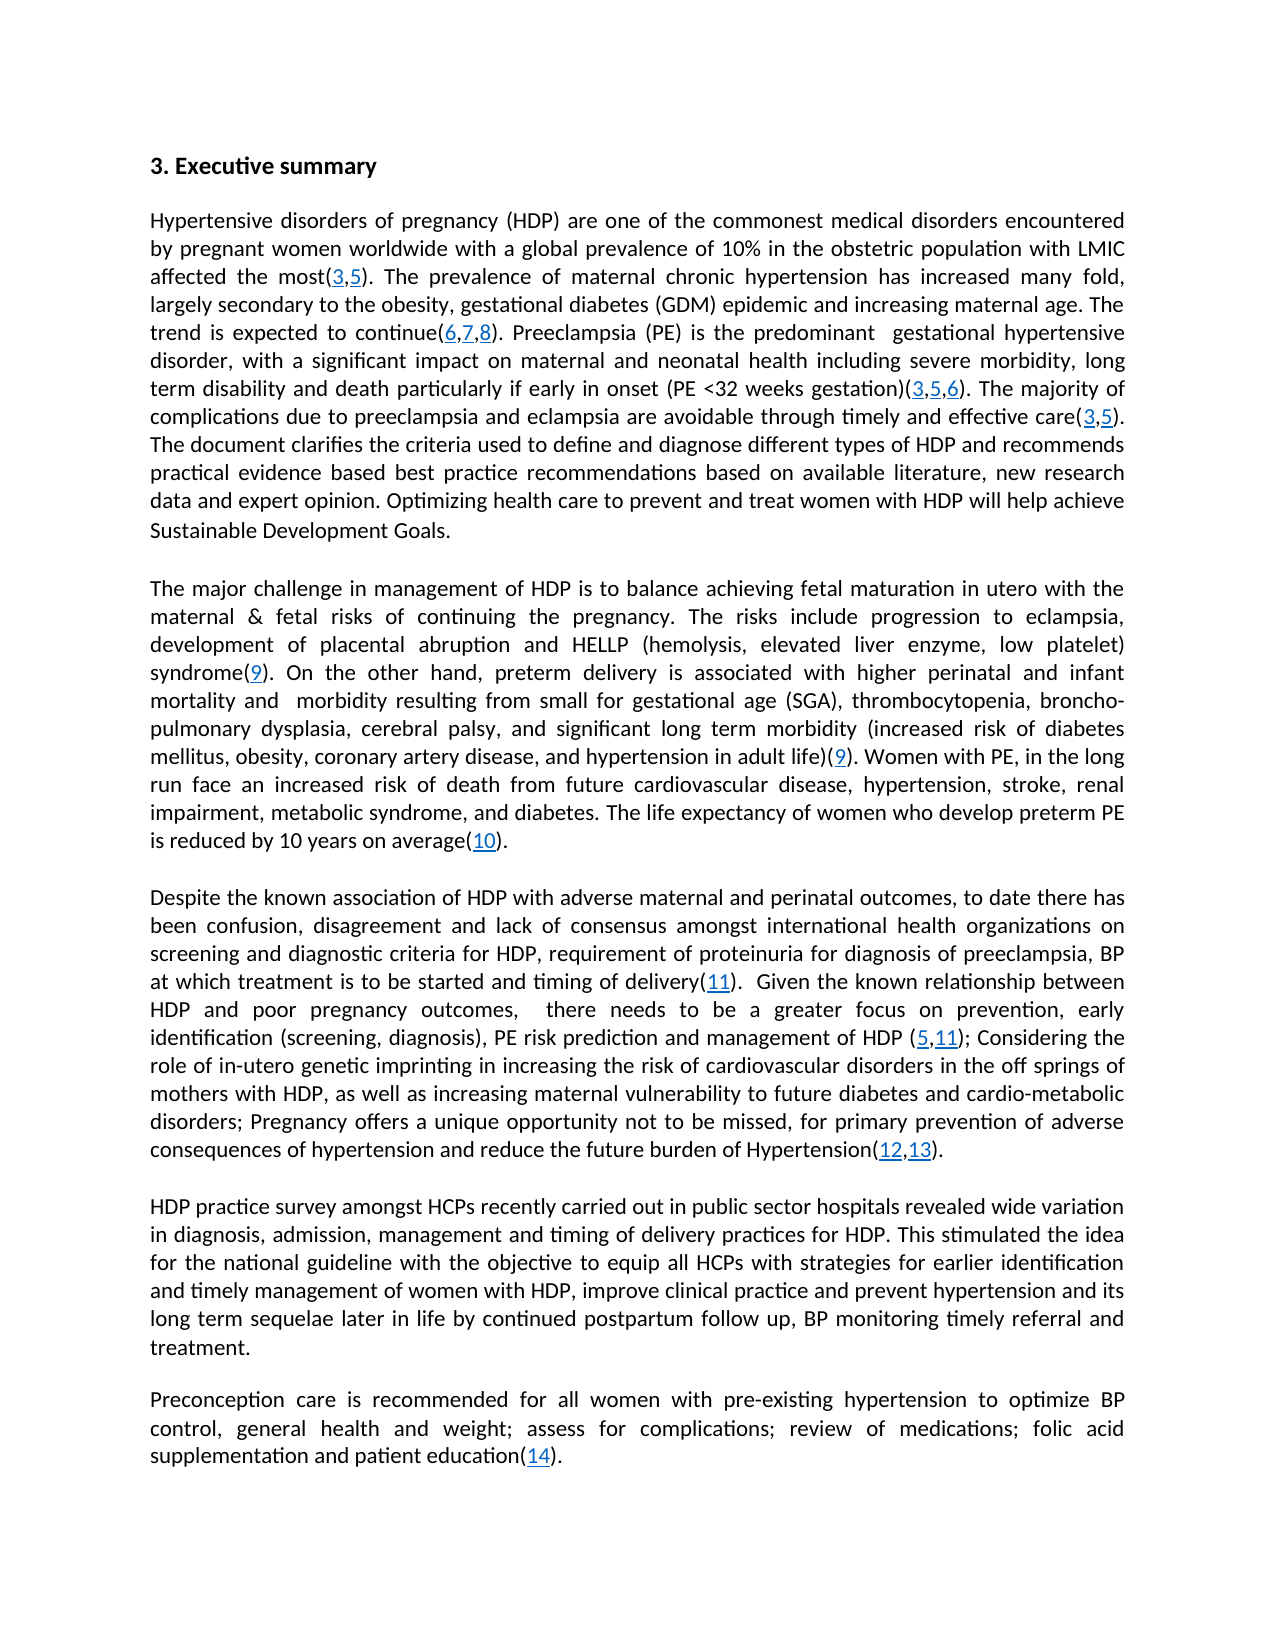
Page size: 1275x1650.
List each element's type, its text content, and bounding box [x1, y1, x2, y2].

text Hypertensive disorders of pregnancy (HDP) are one of the commonest medical disorders encountered by pregnant women worldwide with a global prevalence of 10% in the obstetric population with LMIC affected the most(3,5). The prevalence of maternal chronic hypertension has increased many fold, largely secondary to the obesity, gestational diabetes (GDM) epidemic and increasing maternal age. The trend is expected to continue(6,7,8). Preeclampsia (PE) is the predominant gestational hypertensive disorder, with a significant impact on maternal and neonatal health including severe morbidity, long term disability and death particularly if early in onset (PE <32 weeks gestation)(3,5,6). The majority of complications due to preeclampsia and eclampsia are avoidable through timely and effective care(3,5). The document clarifies the criteria used to define and diagnose different types of HDP and recommends practical evidence based best practice recommendations based on available literature, new research data and expert opinion. Optimizing health care to prevent and treat women with HDP will help achieve Sustainable Development Goals. [150, 206, 1125, 544]
text The major challenge in management of HDP is to balance achieving fetal maturation in utero with the maternal & fetal risks of continuing the pregnancy. The risks include progression to eclampsia, development of placental abruption and HELLP (hemolysis, elevated liver enzyme, low platelet) syndrome(9). On the other hand, preterm delivery is associated with higher perinatal and infant mortality and morbidity resulting from small for gestational age (SGA), thrombocytopenia, broncho-pulmonary dysplasia, cerebral palsy, and significant long term morbidity (increased risk of diabetes mellitus, obesity, coronary artery disease, and hypertension in adult life)(9). Women with PE, in the long run face an increased risk of death from future cardiovascular disease, hypertension, stroke, renal impairment, metabolic syndrome, and diabetes. The life expectancy of women who develop preterm PE is reduced by 10 years on average(10). [150, 574, 1125, 854]
text Preconception care is recommended for all women with pre-existing hypertension to optimize BP control, general health and weight; assess for complications; review of medications; folic acid supplementation and patient education(14). [150, 1386, 1125, 1470]
text Despite the known association of HDP with adverse maternal and perinatal outcomes, to date there has been confusion, disagreement and lack of consensus amongst international health organizations on screening and diagnostic criteria for HDP, requirement of proteinuria for diagnosis of preeclampsia, BP at which treatment is to be started and timing of delivery(11). Given the known relationship between HDP and poor pregnancy outcomes, there needs to be a greater focus on prevention, early identification (screening, diagnosis), PE risk prediction and management of HDP (5,11); Considering the role of in-utero genetic imprinting in increasing the risk of cardiovascular disorders in the off springs of mothers with HDP, as well as increasing maternal vulnerability to future diabetes and cardio-metabolic disorders; Pregnancy offers a unique opportunity not to be missed, for primary prevention of adverse consequences of hypertension and reduce the future burden of Hypertension(12,13). [150, 883, 1125, 1163]
text HDP practice survey amongst HCPs recently carried out in public sector hospitals revealed wide variation in diagnosis, admission, management and timing of delivery practices for HDP. This stimulated the idea for the national guideline with the objective to equip all HCPs with strategies for earlier identification and timely management of women with HDP, improve clinical practice and prevent hypertension and its long term sequelae later in life by continued postpartum follow up, BP monitoring timely referral and treatment. [150, 1192, 1125, 1361]
text 3. Executive summary [150, 150, 1125, 181]
